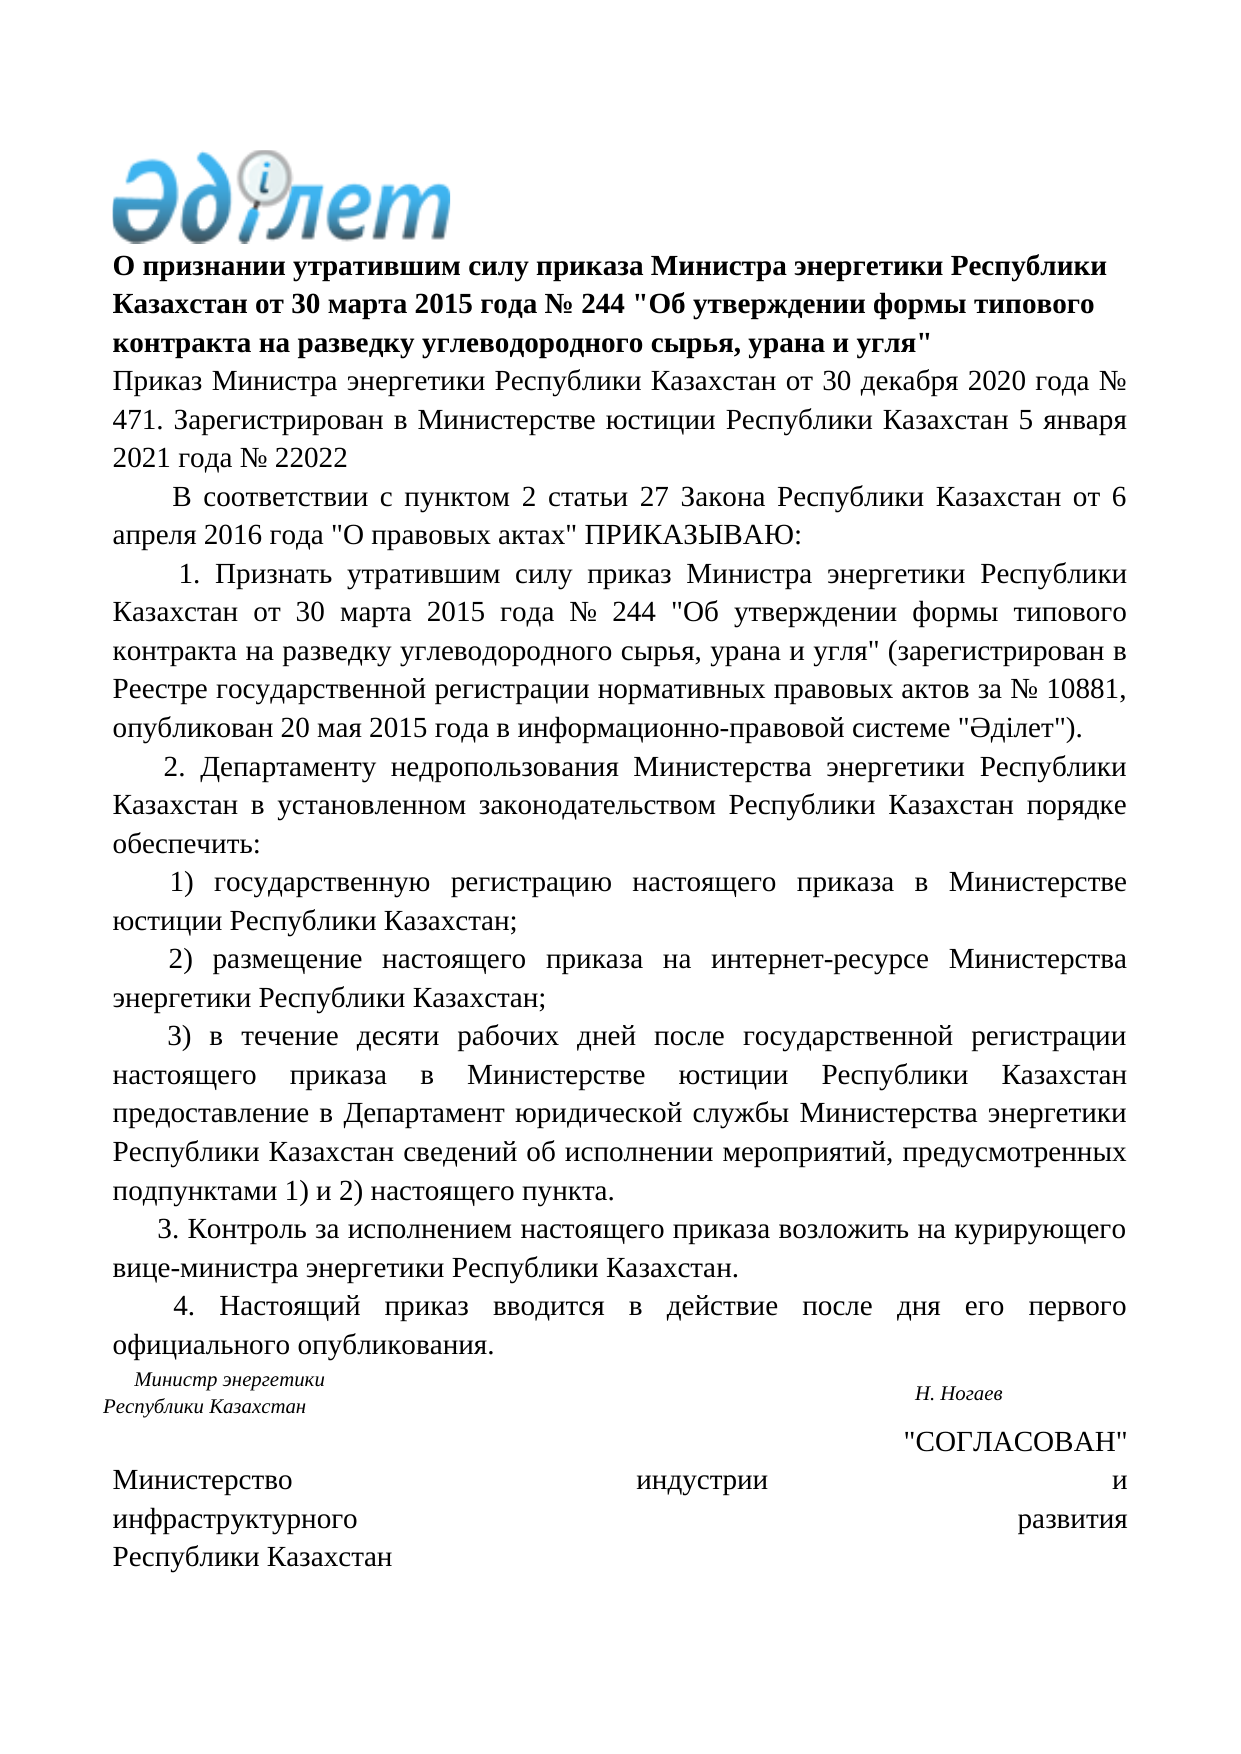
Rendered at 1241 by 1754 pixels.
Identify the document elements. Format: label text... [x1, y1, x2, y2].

text 3. Контроль за исполнением настоящего приказа возложить на курирующего вице-министра энергетики Республики Казахстан. [112, 1211, 1128, 1283]
table_header Н. Ногаев [913, 1365, 1240, 1424]
text 2) размещение настоящего приказа на интернет-ресурсе Министерства энергетики Республики Казахстан; [112, 941, 1128, 1013]
text 3) в течение десяти рабочих дней после государственной регистрации настоящего приказа в Министерстве юстиции Республики Казахстан предоставление в Департамент юридической службы Министерства энергетики Республики Казахстан сведений об исполнении мероприятий, предусмотренных подпунктами 1) и 2) настоящего пункта. [112, 1018, 1128, 1206]
text В соответствии с пунктом 2 статьи 27 Закона Республики Казахстан от 6 апреля 2016 года "О правовых актах" ПРИКАЗЫВАЮ: [112, 479, 1128, 551]
table_header Министр энергетики Республики Казахстан [101, 1365, 913, 1424]
text Приказ Министра энергетики Республики Казахстан от 30 декабря 2020 года № 471. Зарегистрирован в Министерстве юстиции Республики Казахстан 5 января 2021 года № 22022 [112, 363, 1128, 474]
text О признании утратившим силу приказа Министра энергетики Республики Казахстан от 30 марта 2015 года № 244 "Об утверждении формы типового контракта на разведку углеводородного сырья, урана и угля" [112, 248, 1128, 358]
text 4. Настоящий приказ вводится в действие после дня его первого официального опубликования. [112, 1288, 1128, 1360]
text 2. Департаменту недропользования Министерства энергетики Республики Казахстан в установленном законодательством Республики Казахстан порядке обеспечить: [112, 749, 1128, 859]
text "СОГЛАСОВАН" Министерство индустрии и инфраструктурного развития Республики Казахстан [112, 1424, 1128, 1573]
picture [112, 150, 451, 244]
text 1. Признать утратившим силу приказ Министра энергетики Республики Казахстан от 30 марта 2015 года № 244 "Об утверждении формы типового контракта на разведку углеводородного сырья, урана и угля" (зарегистрирован в Реестре государственной регистрации нормативных правовых актов за № 10881, опубликован 20 мая 2015 года в информационно-правовой системе "Әділет"). [112, 556, 1128, 744]
text 1) государственную регистрацию настоящего приказа в Министерстве юстиции Республики Казахстан; [112, 864, 1128, 936]
